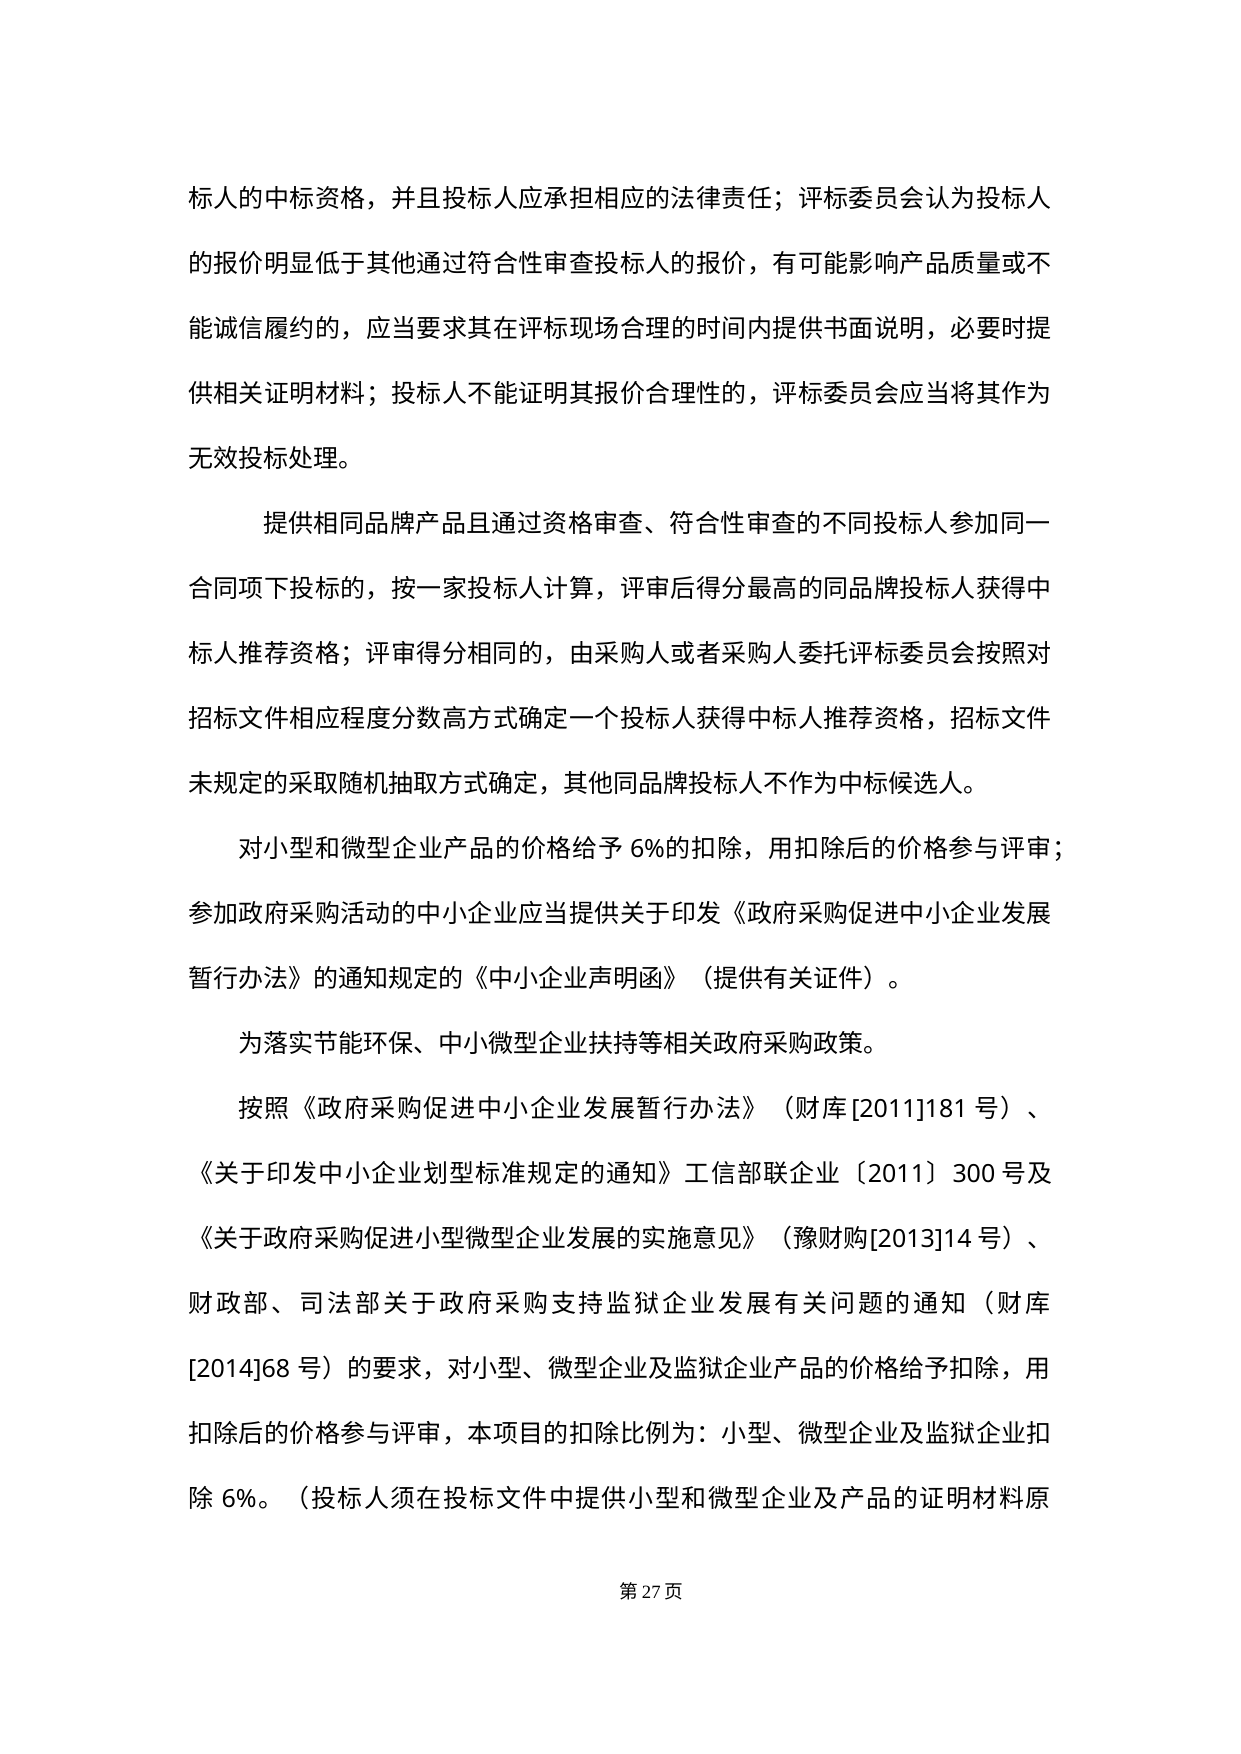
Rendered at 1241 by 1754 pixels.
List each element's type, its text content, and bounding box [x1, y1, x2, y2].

text 对小型和微型企业产品的价格给予6%的扣除，用扣除后的价格参与评审；参加政府采购活动的中小企业应当提供关于印发《政府采购促进中小企业发展暂行办法》的通知规定的《中小企业声明函》（提供有关证件）。 [188, 814, 1052, 1009]
text 提供相同品牌产品且通过资格审查、符合性审查的不同投标人参加同一合同项下投标的，按一家投标人计算，评审后得分最高的同品牌投标人获得中标人推荐资格；评审得分相同的，由采购人或者采购人委托评标委员会按照对招标文件相应程度分数高方式确定一个投标人获得中标人推荐资格，招标文件未规定的采取随机抽取方式确定，其他同品牌投标人不作为中标候选人。 [188, 489, 1052, 814]
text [188, 1074, 1052, 1529]
text 为落实节能环保、中小微型企业扶持等相关政府采购政策。 [188, 1009, 1052, 1074]
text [188, 164, 1052, 489]
